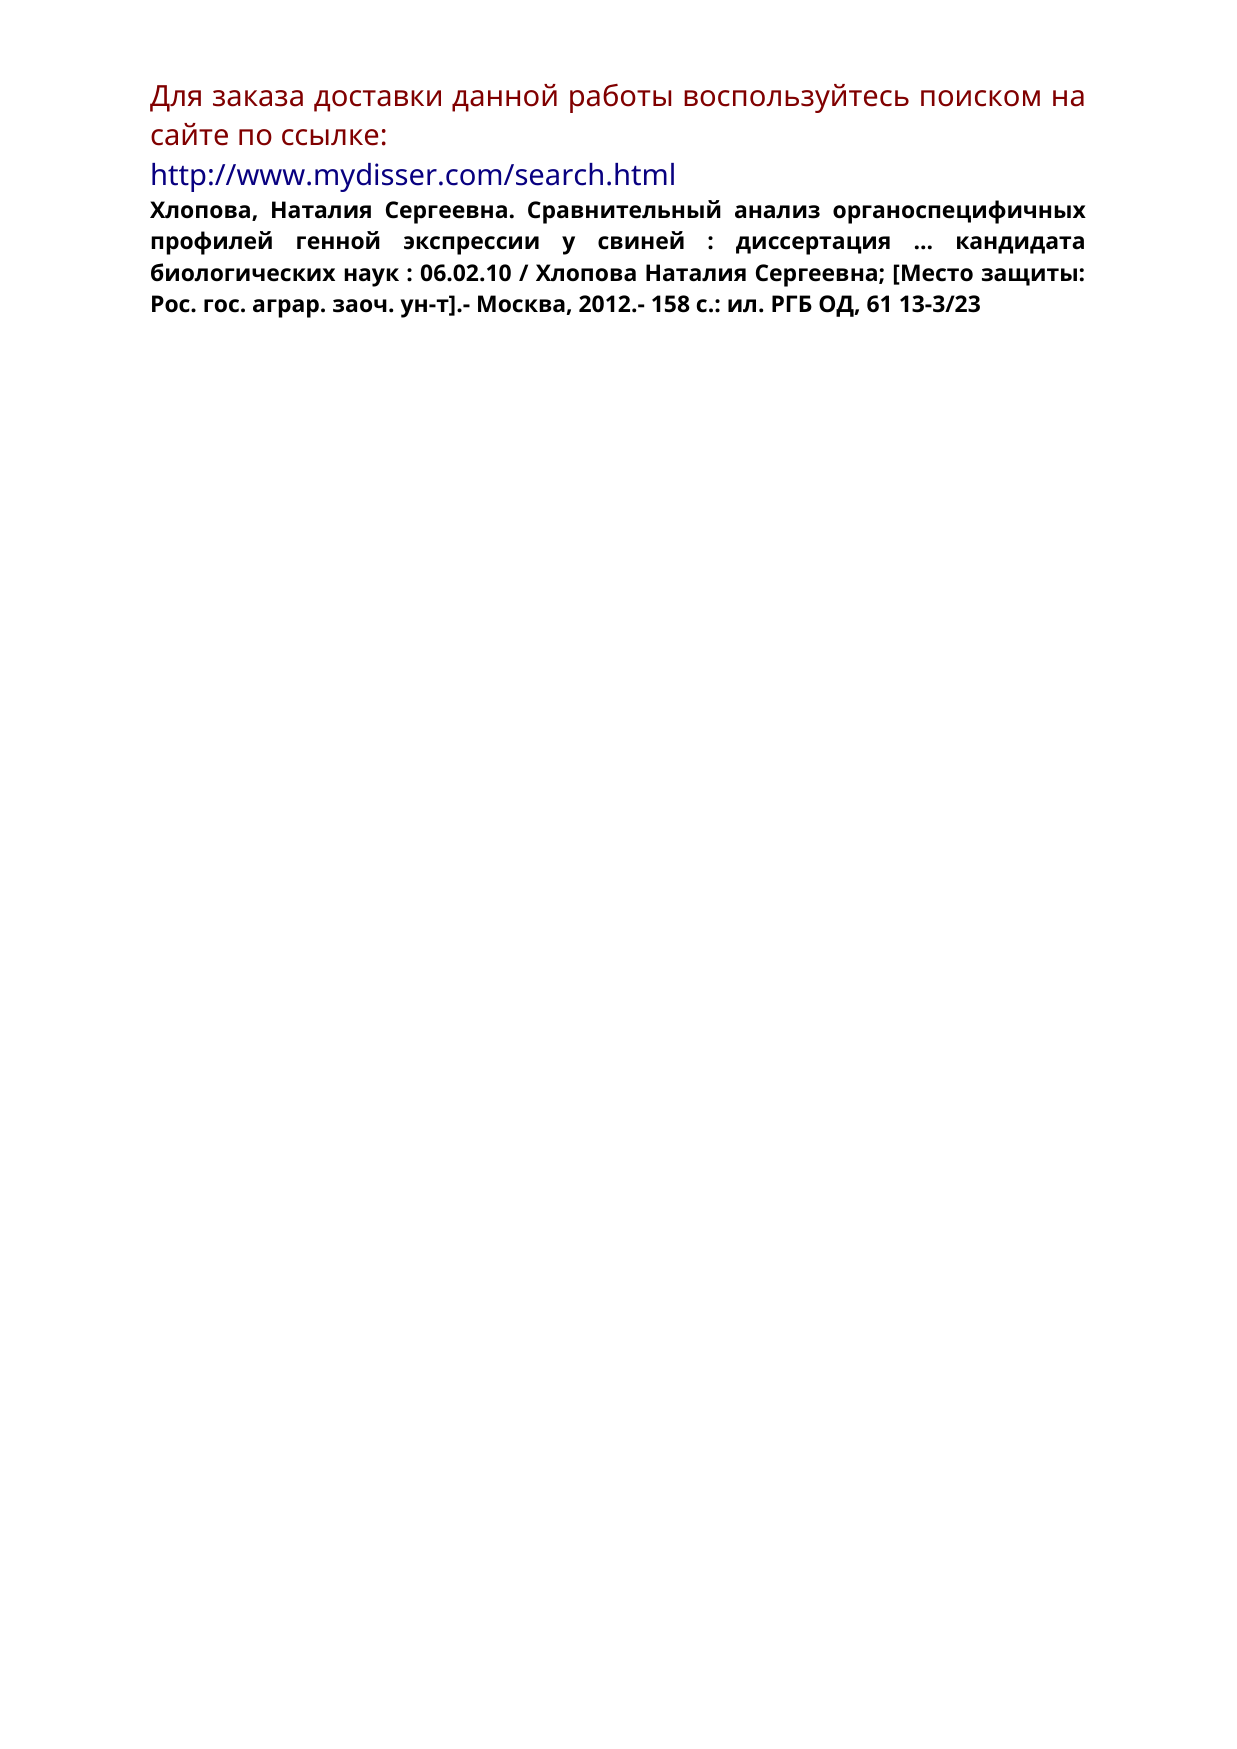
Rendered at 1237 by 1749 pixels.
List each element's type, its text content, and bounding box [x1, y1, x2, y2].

text Хлопова, Наталия Сергеевна. Сравнительный анализ органоспецифичных профилей генной экспрессии у свиней : диссертация ... кандидата биологических наук : 06.02.10 / Хлопова Наталия Сергеевна; [Место защиты: Рос. гос. аграр. заоч. ун-т].- Москва, 2012.- 158 с.: ил. РГБ ОД, 61 13-3/23 [150, 194, 1086, 319]
